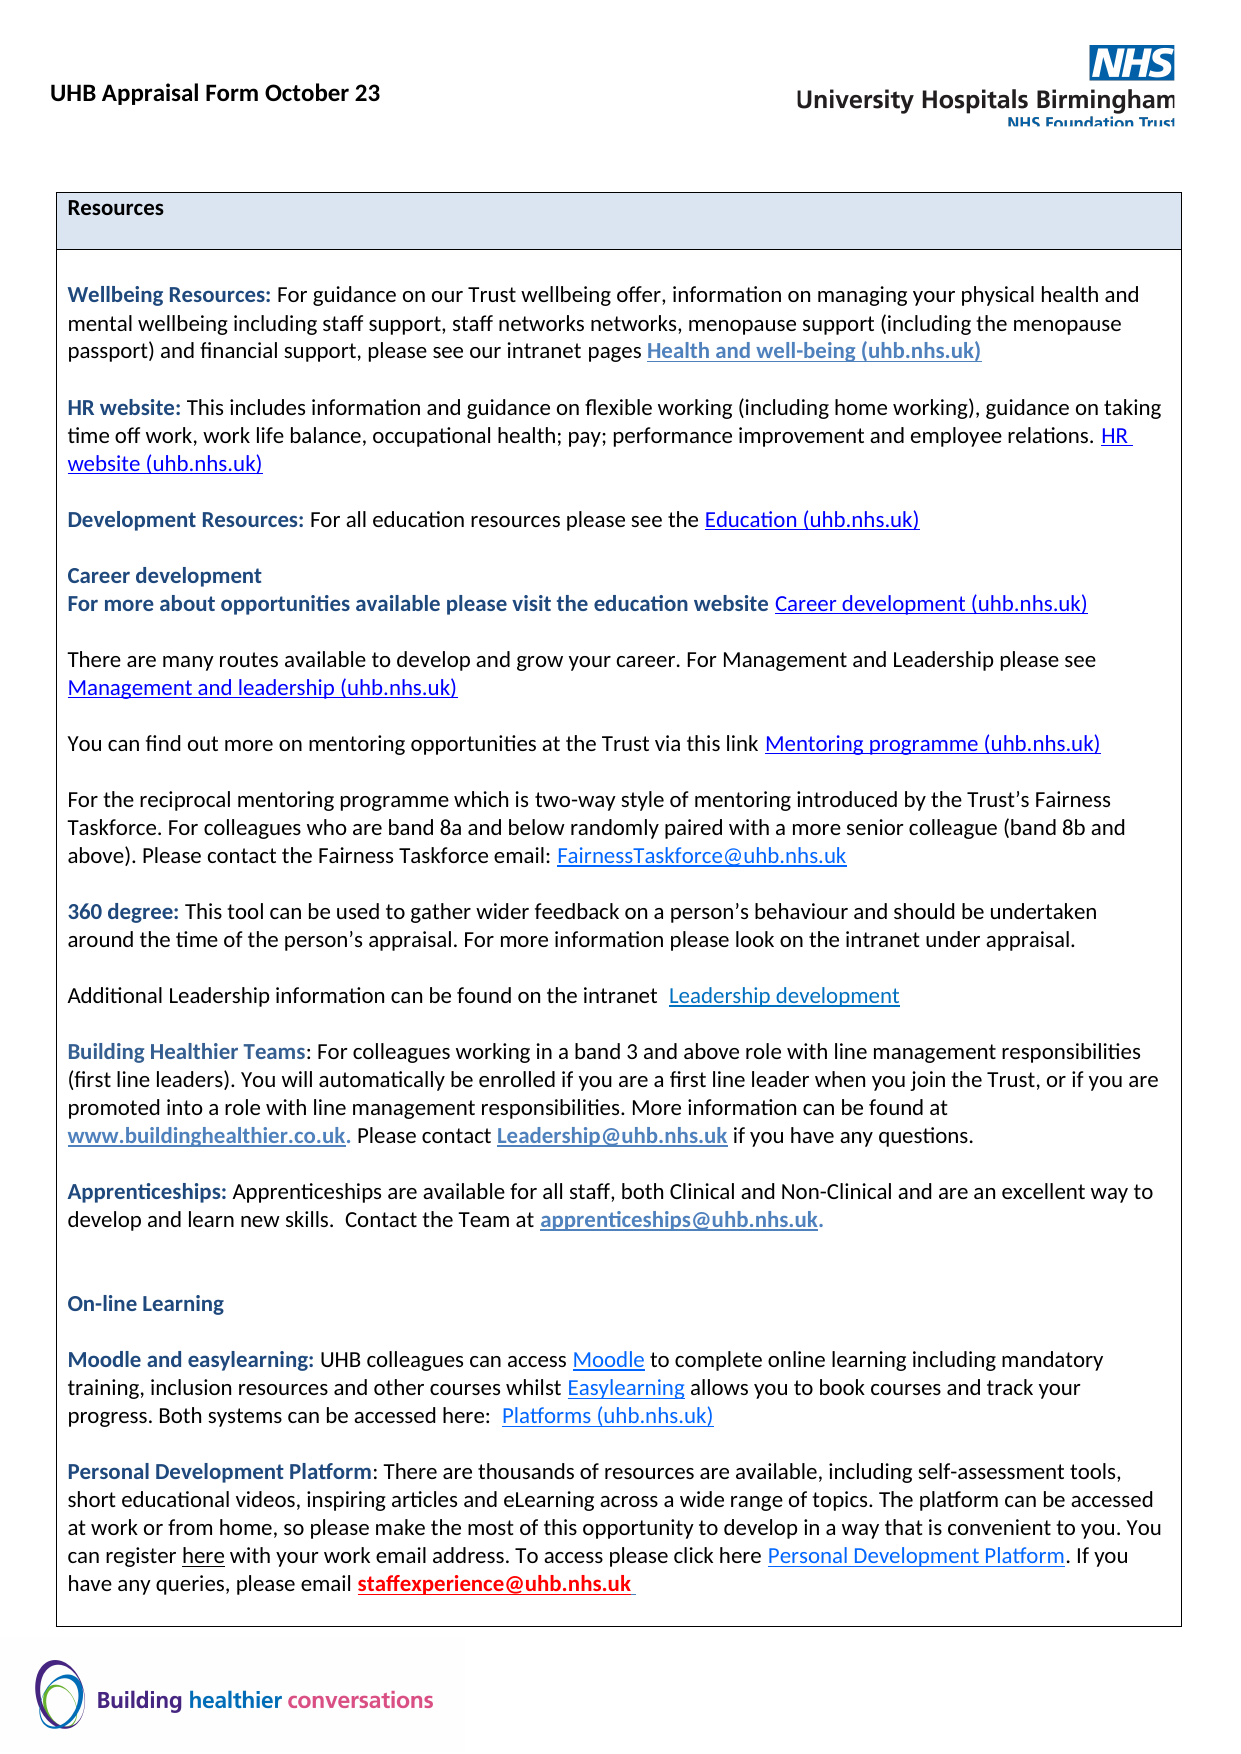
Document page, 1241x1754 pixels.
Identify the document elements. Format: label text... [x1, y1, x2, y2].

table_header Resources [57, 193, 1181, 249]
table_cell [57, 250, 1181, 1626]
picture [797, 45, 1175, 127]
picture [0, 1637, 464, 1752]
